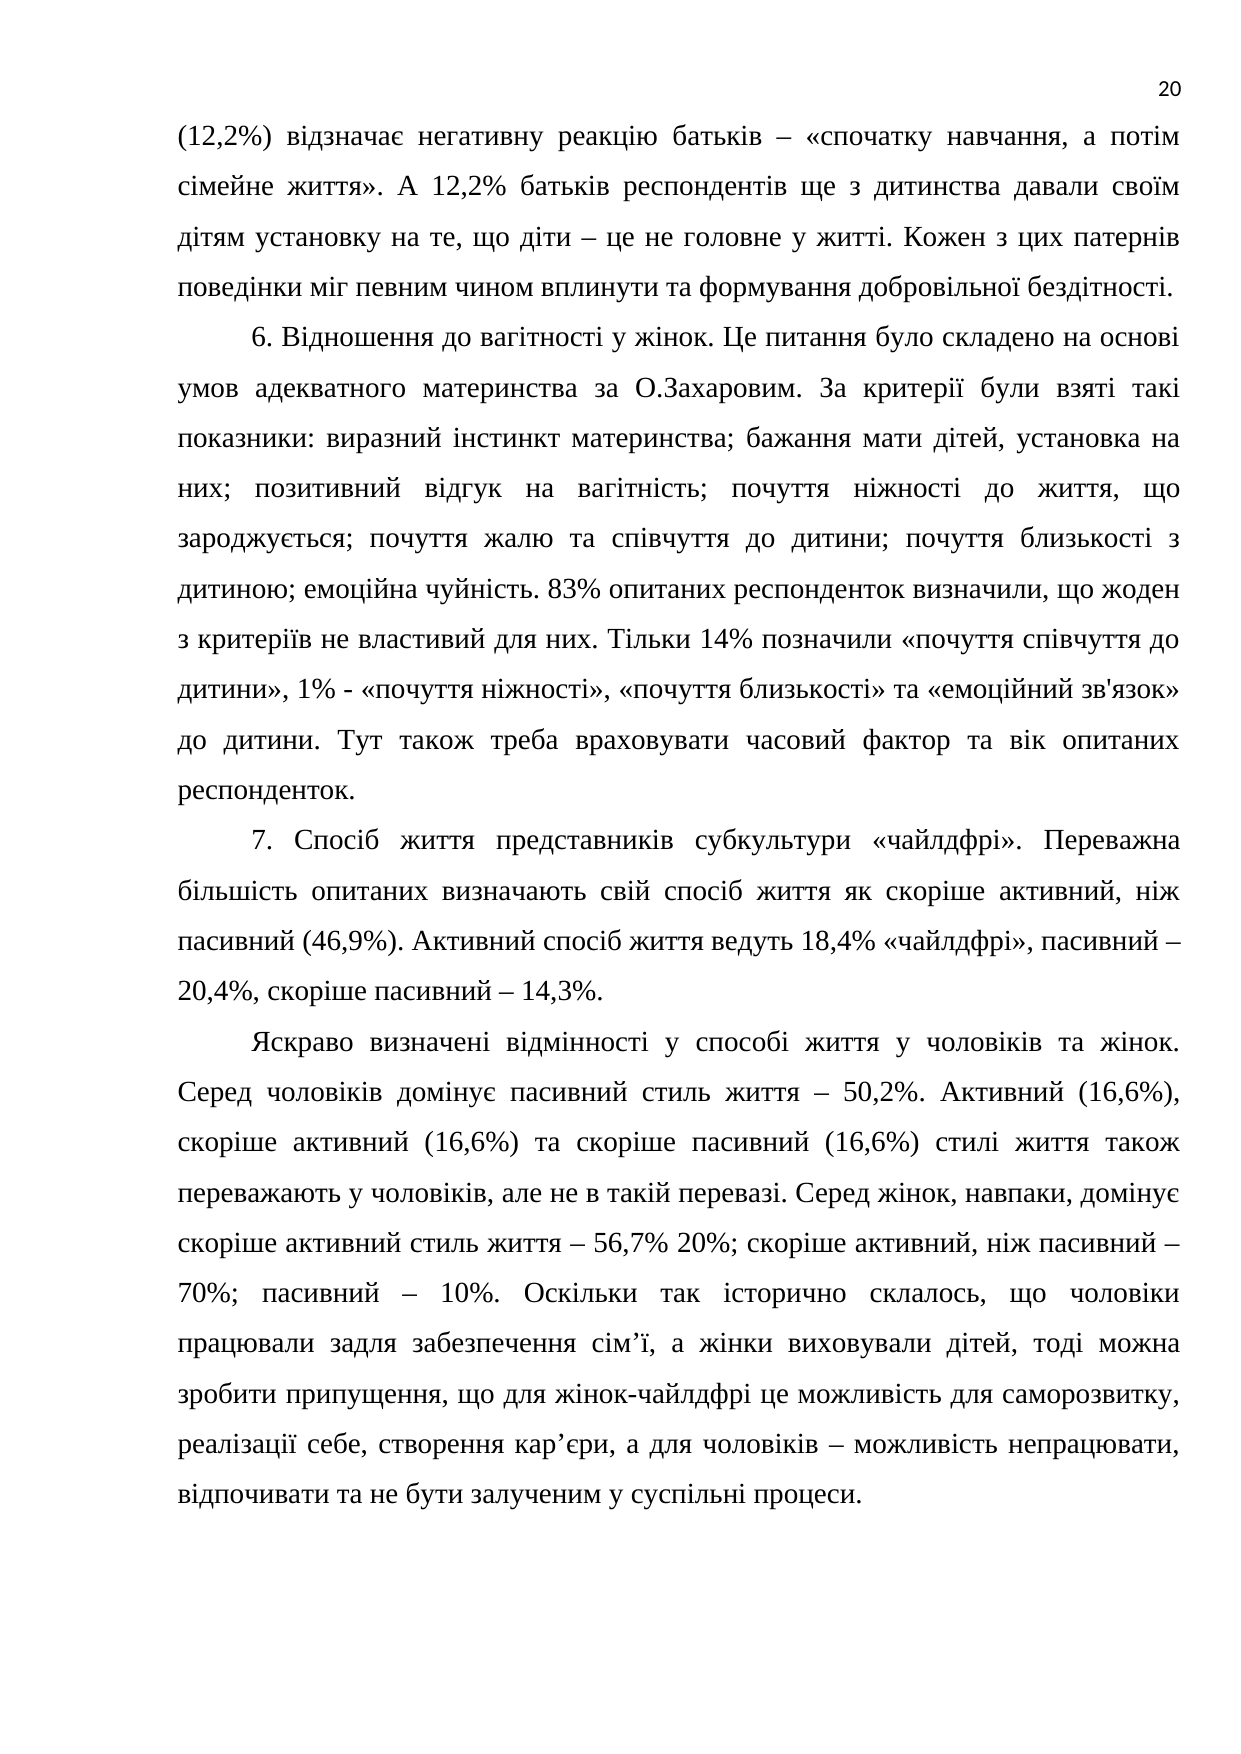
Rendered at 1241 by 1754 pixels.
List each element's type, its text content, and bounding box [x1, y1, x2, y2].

text Яскраво визначені відмінності у способі життя у чоловіків та жінок. Серед чоловіків домінує пасивний стиль життя – 50,2%. Активний (16,6%), скоріше активний (16,6%) та скоріше пасивний (16,6%) стилі життя також переважають у чоловіків, але не в такій перевазі. Серед жінок, навпаки, домінує скоріше активний стиль життя – 56,7% 20%; скоріше активний, ніж пасивний – 70%; пасивний – 10%. Оскільки так історично склалось, що чоловіки працювали задля забезпечення сім’ї, а жінки виховували дітей, тоді можна зробити припущення, що для жінок-чайлдфрі це можливість для саморозвитку, реалізації себе, створення кар’єри, а для чоловіків – можливість непрацювати, відпочивати та не бути залученим у суспільні процеси. [177, 1024, 1181, 1510]
text 7. Спосіб життя представників субкультури «чайлдфрі». Переважна більшість опитаних визначають свій спосіб життя як скоріше активний, ніж пасивний (46,9%). Активний спосіб життя ведуть 18,4% «чайлдфрі», пасивний – 20,4%, скоріше пасивний – 14,3%. [177, 822, 1181, 1007]
text 6. Відношення до вагітності у жінок. Це питання було складено на основі умов адекватного материнства за О.Захаровим. За критерії були взяті такі показники: виразний інстинкт материнства; бажання мати дітей, установка на них; позитивний відгук на вагітність; почуття ніжності до життя, що зароджується; почуття жалю та співчуття до дитини; почуття близькості з дитиною; емоційна чуйність. 83% опитаних респонденток визначили, що жоден з критеріїв не властивий для них. Тільки 14% позначили «почуття співчуття до дитини», 1% - «почуття ніжності», «почуття близькості» та «емоційний зв'язок» до дитини. Тут також треба враховувати часовий фактор та вік опитаних респонденток. [177, 319, 1181, 806]
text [177, 118, 1181, 303]
